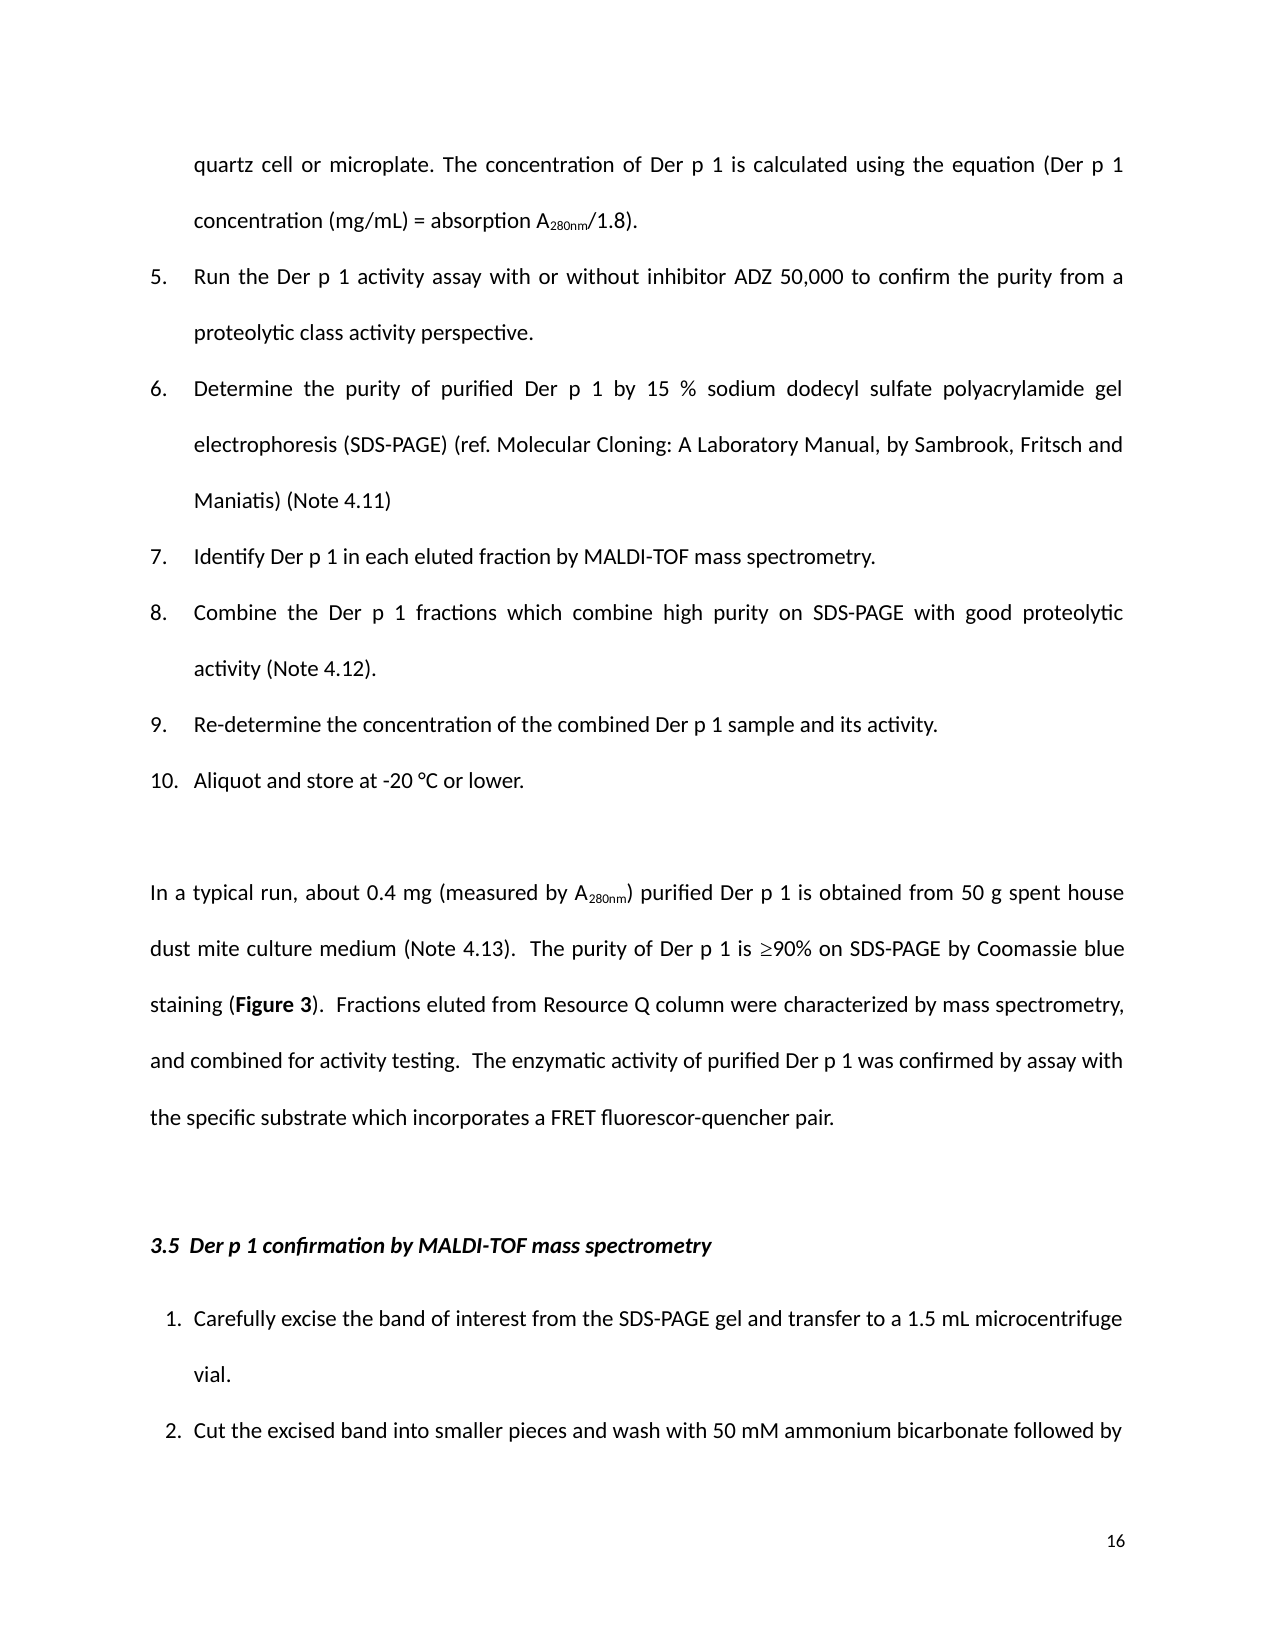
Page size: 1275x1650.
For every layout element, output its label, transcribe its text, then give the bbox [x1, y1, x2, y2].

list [150, 150, 1125, 234]
list Carefully excise the band of interest from the SDS-PAGE gel and transfer to a 1.5 mL microcentrifuge vial. [165, 1304, 1125, 1388]
list Determine the purity of purified Der p 1 by 15 % sodium dodecyl sulfate polyacrylamide gel electrophoresis (SDS-PAGE) (ref. Molecular Cloning: A Laboratory Manual, by Sambrook, Fritsch and Maniatis) (Note 4.11) [150, 374, 1125, 514]
list Run the Der p 1 activity assay with or without inhibitor ADZ 50,000 to confirm the purity from a proteolytic class activity perspective. [150, 262, 1125, 346]
list In a typical run, about 0.4 mg (measured by A280nm) purified Der p 1 is obtained from 50 g spent house dust mite culture medium (Note 4.13). The purity of Der p 1 is ≥90% on SDS-PAGE by Coomassie blue staining (Figure 3). Fractions eluted from Resource Q column were characterized by mass spectrometry, and combined for activity testing. The enzymatic activity of purified Der p 1 was confirmed by assay with the specific substrate which incorporates a FRET fluorescor-quencher pair. [150, 878, 1125, 1131]
list Re-determine the concentration of the combined Der p 1 sample and its activity. [150, 710, 1125, 738]
list Combine the Der p 1 fractions which combine high purity on SDS-PAGE with good proteolytic activity (Note 4.12). [150, 598, 1125, 682]
list Identify Der p 1 in each eluted fraction by MALDI-TOF mass spectrometry. [150, 542, 1125, 570]
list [165, 1416, 1125, 1444]
list Aliquot and store at -20 °C or lower. [150, 766, 1125, 794]
text 3.5 Der p 1 confirmation by MALDI-TOF mass spectrometry [150, 1231, 1125, 1259]
